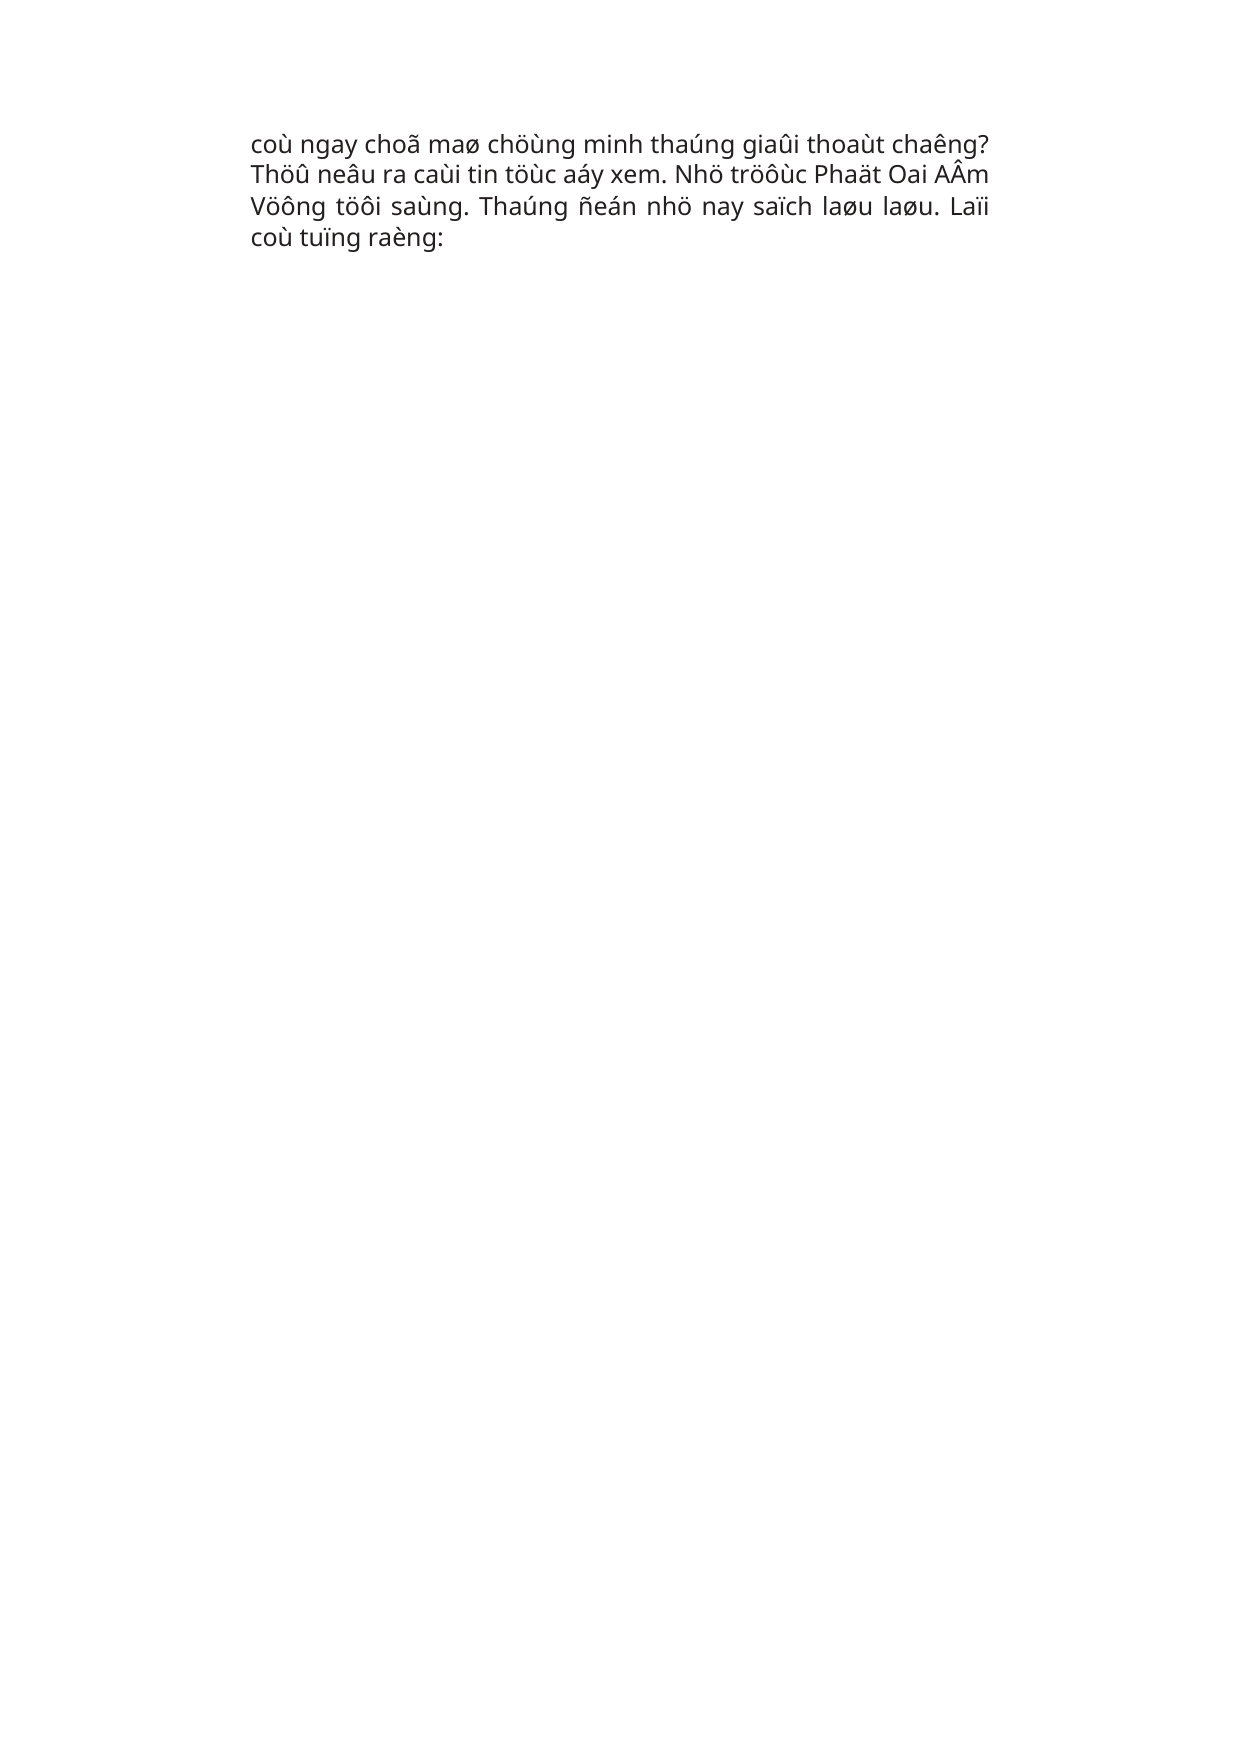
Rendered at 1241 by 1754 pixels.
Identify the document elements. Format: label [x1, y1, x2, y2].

text [250, 129, 990, 253]
